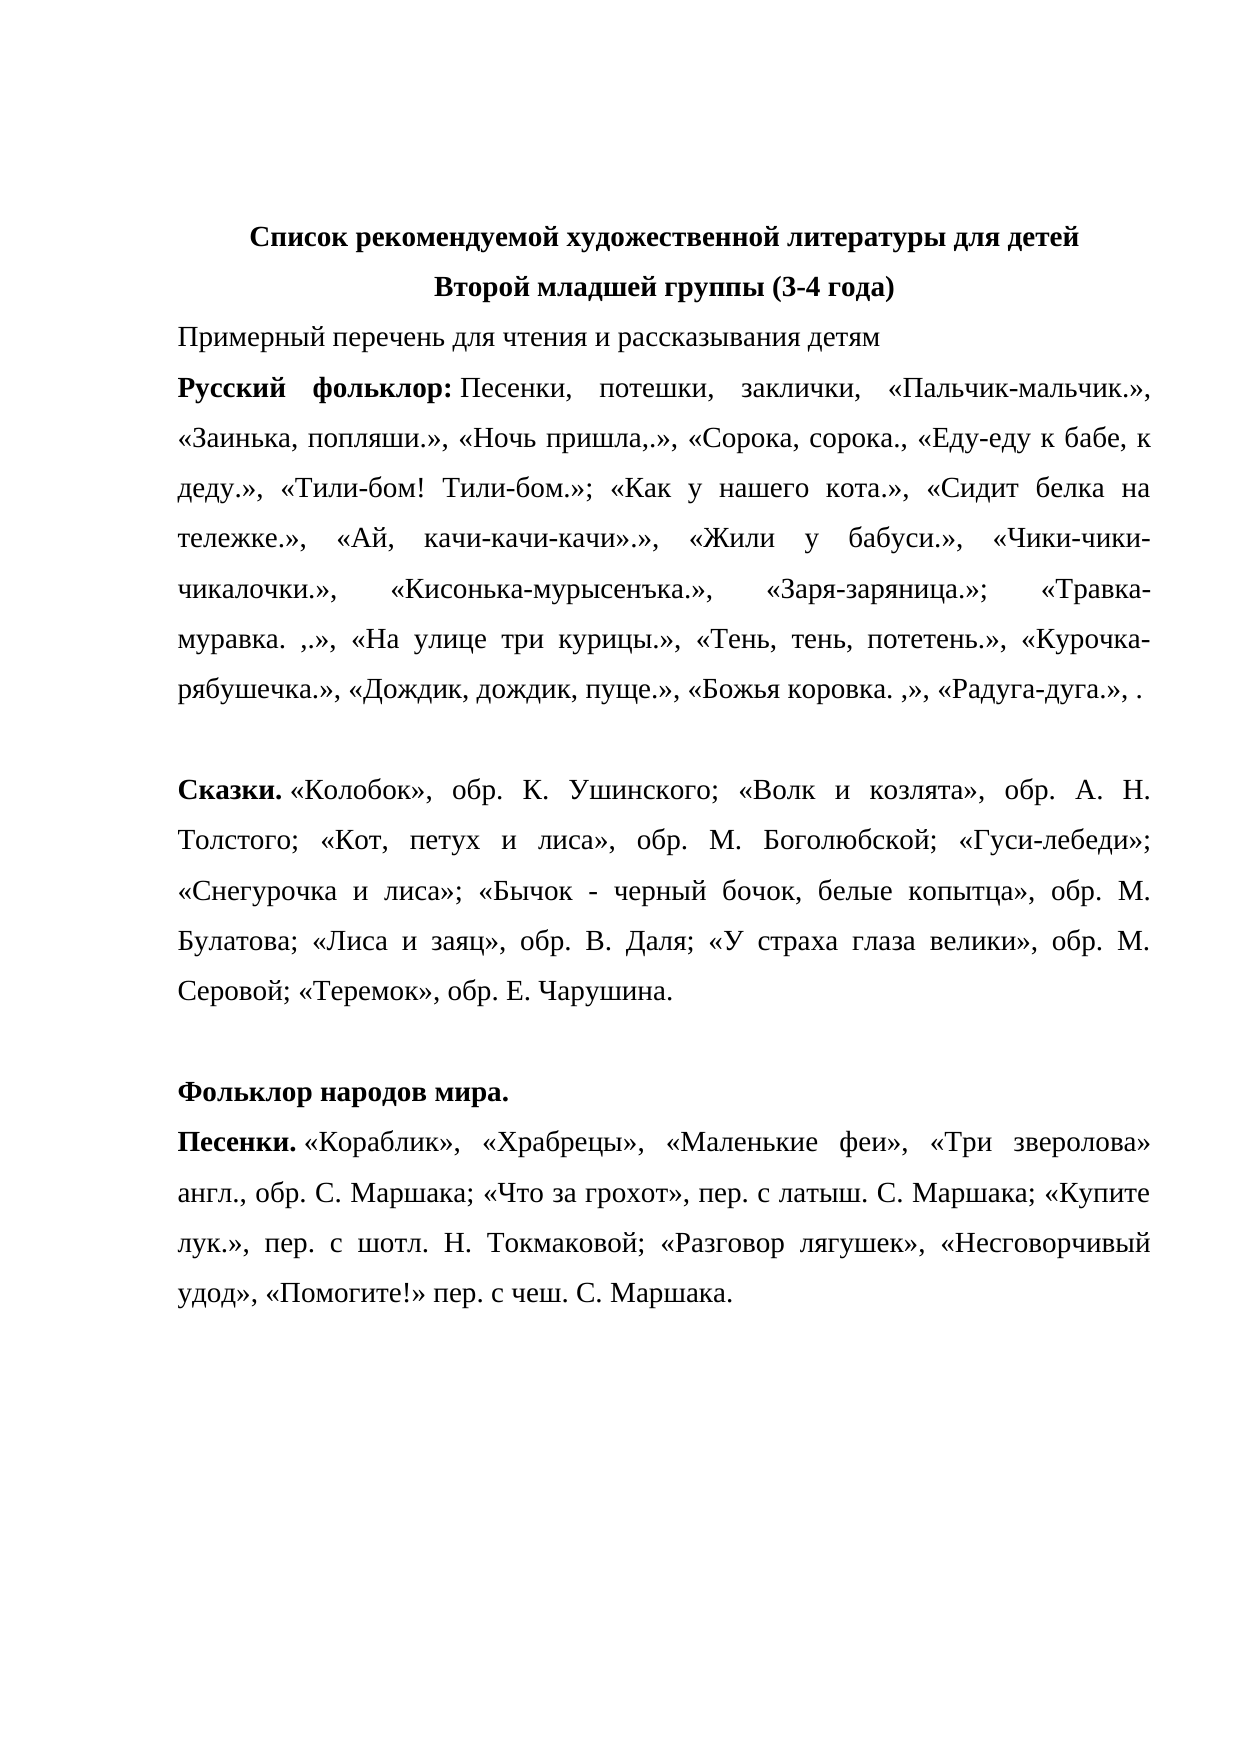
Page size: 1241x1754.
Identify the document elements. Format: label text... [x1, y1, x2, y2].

text Примерный перечень для чтения и рассказывания детям [177, 319, 1152, 353]
text Русский фольклор: Песенки, потешки, заклички, «Пальчик-мальчик.», «Заинька, попляши.», «Ночь пришла,.», «Сорока, сорока., «Еду-еду к бабе, к деду.», «Тили-бом! Тили-бом.»; «Как у нашего кота.», «Сидит белка на тележке.», «Ай, качи-качи-качи».», «Жили у бабуси.», «Чики-чики-чикалочки.», «Кисонька-мурысенъка.», «Заря-заряница.»; «Травка-муравка. ,.», «На улице три курицы.», «Тень, тень, потетень.», «Курочка-рябушечка.», «Дождик, дождик, пуще.», «Божья коровка. ,», «Радуга-дуга.», . [177, 370, 1152, 705]
text Второй младшей группы (3-4 года) [177, 269, 1152, 303]
text Фольклор народов мира. [177, 1074, 1152, 1108]
text Список рекомендуемой художественной литературы для детей [177, 219, 1152, 252]
text Сказки. «Колобок», обр. К. Ушинского; «Волк и козлята», обр. А. Н. Толстого; «Кот, петух и лиса», обр. М. Боголюбской; «Гуси-лебеди»; «Снегурочка и лиса»; «Бычок - черный бочок, белые копытца», обр. М. Булатова; «Лиса и заяц», обр. В. Даля; «У страха глаза велики», обр. М. Серовой; «Теремок», обр. Е. Чарушина. [177, 772, 1152, 1007]
text Песенки. «Кораблик», «Храбрецы», «Маленькие феи», «Три зверолова» англ., обр. С. Маршака; «Что за грохот», пер. с латыш. С. Маршака; «Купите лук.», пер. с шотл. Н. Токмаковой; «Разговор лягушек», «Несговорчивый удод», «Помогите!» пер. с чеш. С. Маршака. [177, 1124, 1152, 1309]
